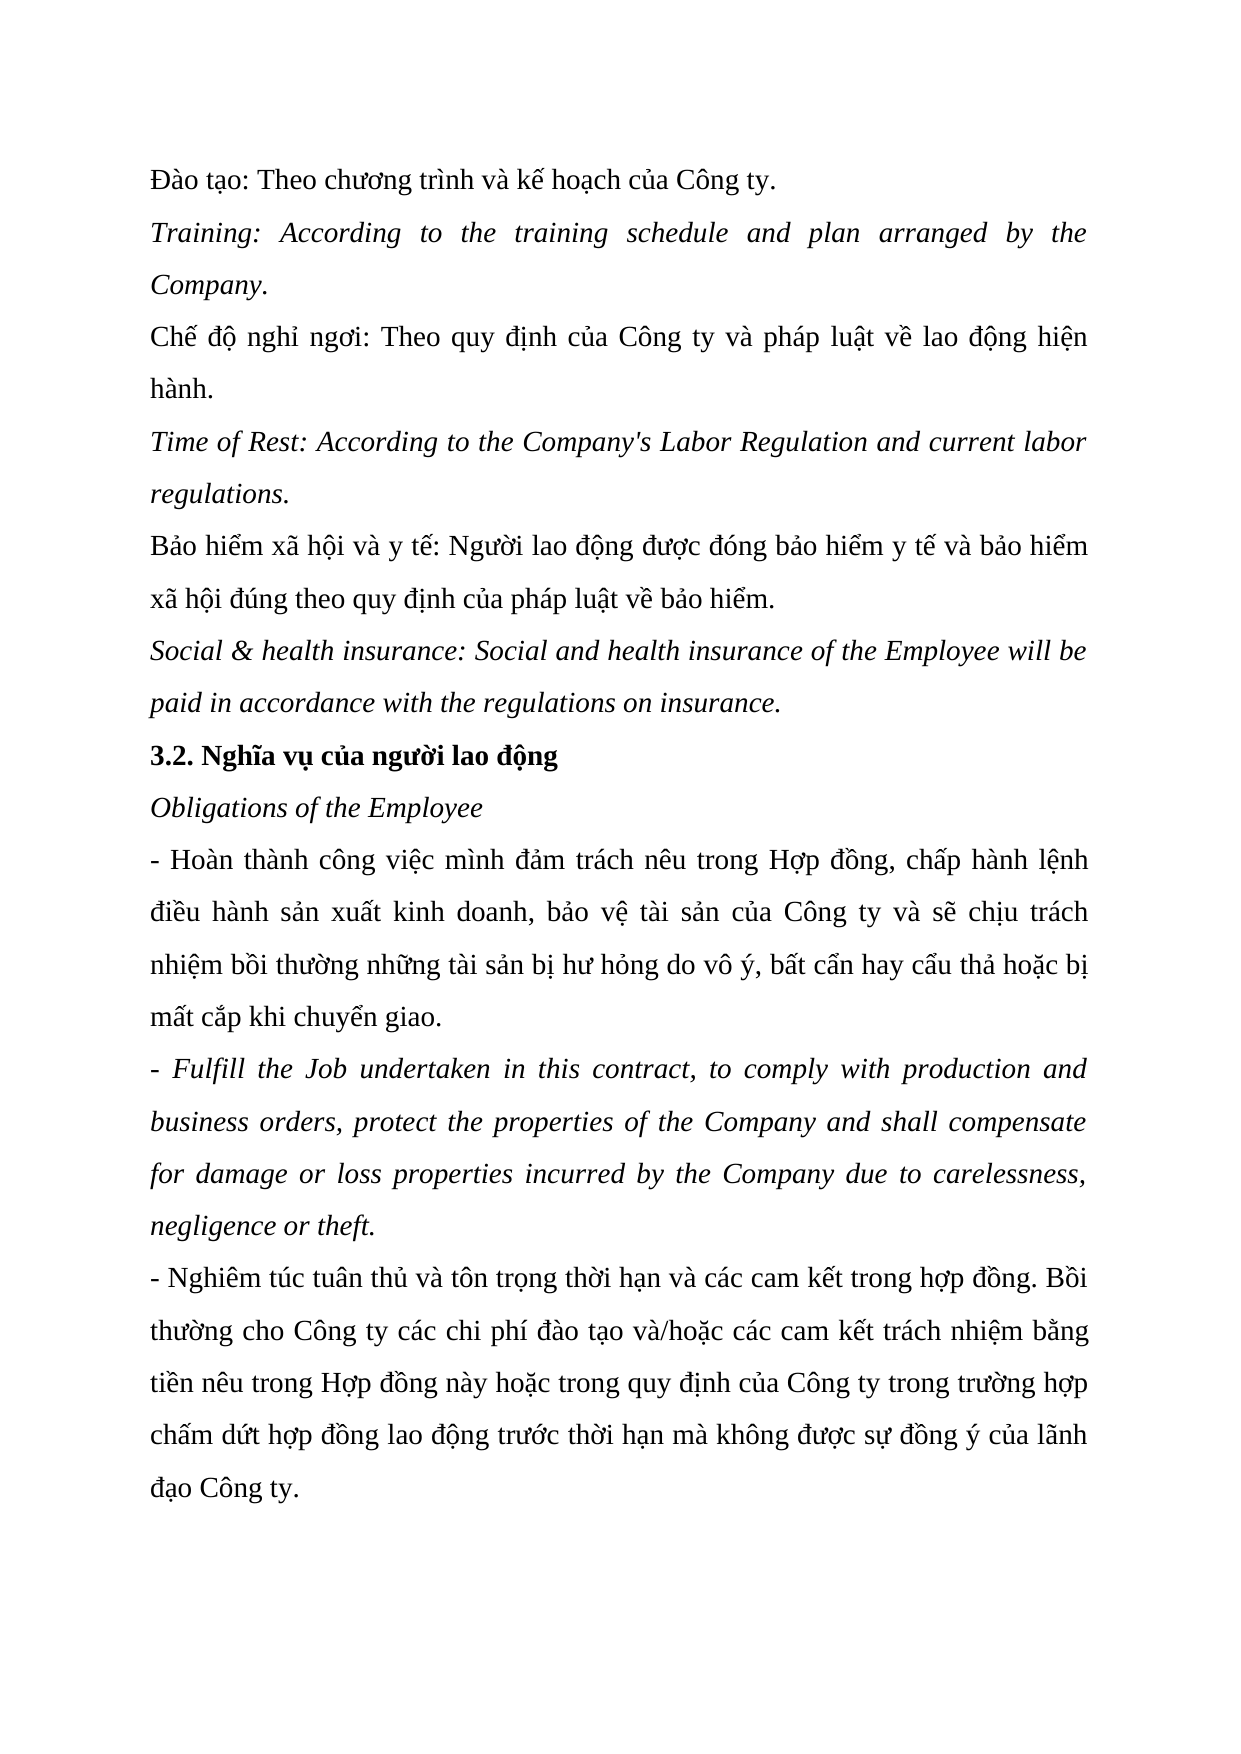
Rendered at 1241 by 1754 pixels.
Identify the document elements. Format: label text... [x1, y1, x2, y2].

text - Fulfill the Job undertaken in this contract, to comply with production and business orders, protect the properties of the Company and shall compensate for damage or loss properties incurred by the Company due to carelessness, negligence or theft. [150, 1039, 1090, 1242]
text 3.2. Nghĩa vụ của người lao động [150, 725, 1090, 771]
text - Nghiêm túc tuân thủ và tôn trọng thời hạn và các cam kết trong hợp đồng. Bồi thường cho Công ty các chi phí đào tạo và/hoặc các cam kết trách nhiệm bằng tiền nêu trong Hợp đồng này hoặc trong quy định của Công ty trong trường hợp chấm dứt hợp đồng lao động trước thời hạn mà không được sự đồng ý của lãnh đạo Công ty. [150, 1248, 1090, 1503]
text Đào tạo: Theo chương trình và kế hoạch của Công ty. [150, 150, 1090, 196]
text Training: According to the training schedule and plan arranged by the Company. [150, 202, 1090, 301]
text Obligations of the Employee [150, 777, 1090, 823]
text Bảo hiểm xã hội và y tế: Người lao động được đóng bảo hiểm y tế và bảo hiểm xã hội đúng theo quy định của pháp luật về bảo hiểm. [150, 516, 1090, 614]
text Chế độ nghỉ ngơi: Theo quy định của Công ty và pháp luật về lao động hiện hành. [150, 307, 1090, 405]
text Time of Rest: According to the Company's Labor Regulation and current labor regulations. [150, 411, 1090, 510]
text - Hoàn thành công việc mình đảm trách nêu trong Hợp đồng, chấp hành lệnh điều hành sản xuất kinh doanh, bảo vệ tài sản của Công ty và sẽ chịu trách nhiệm bồi thường những tài sản bị hư hỏng do vô ý, bất cẩn hay cẩu thả hoặc bị mất cắp khi chuyển giao. [150, 830, 1090, 1033]
text Social & health insurance: Social and health insurance of the Employee will be paid in accordance with the regulations on insurance. [150, 621, 1090, 719]
